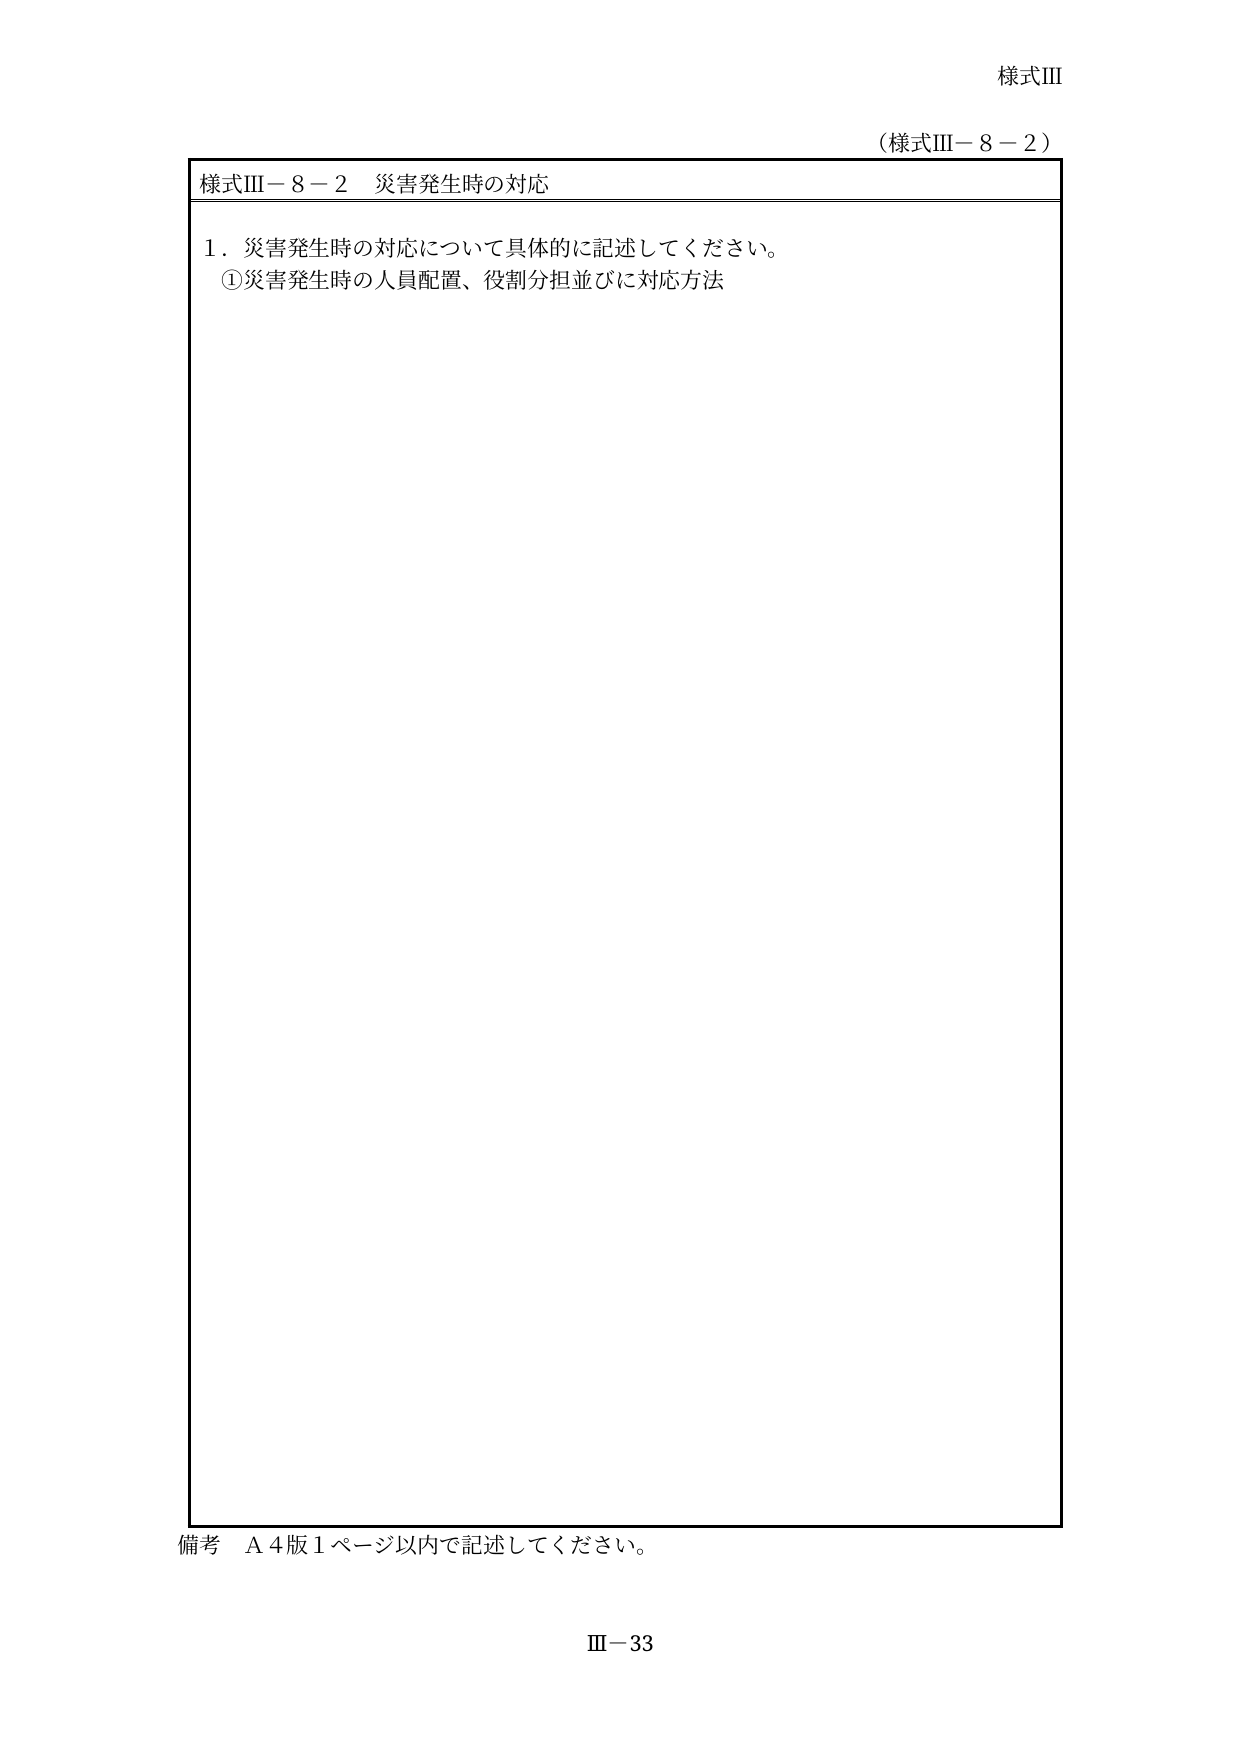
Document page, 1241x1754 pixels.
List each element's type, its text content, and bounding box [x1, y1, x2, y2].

table_cell １．災害発生時の対応について具体的に記述してください。 ①災害発生時の人員配置、役割分担並びに対応方法 [191, 202, 1060, 1525]
text 備考 Ａ４版１ページ以内で記述してください。 [177, 1528, 1063, 1559]
text （様式Ⅲ－８－２） [177, 120, 1063, 158]
table_header 様式Ⅲ－８－２ 災害発生時の対応 [191, 161, 1060, 198]
